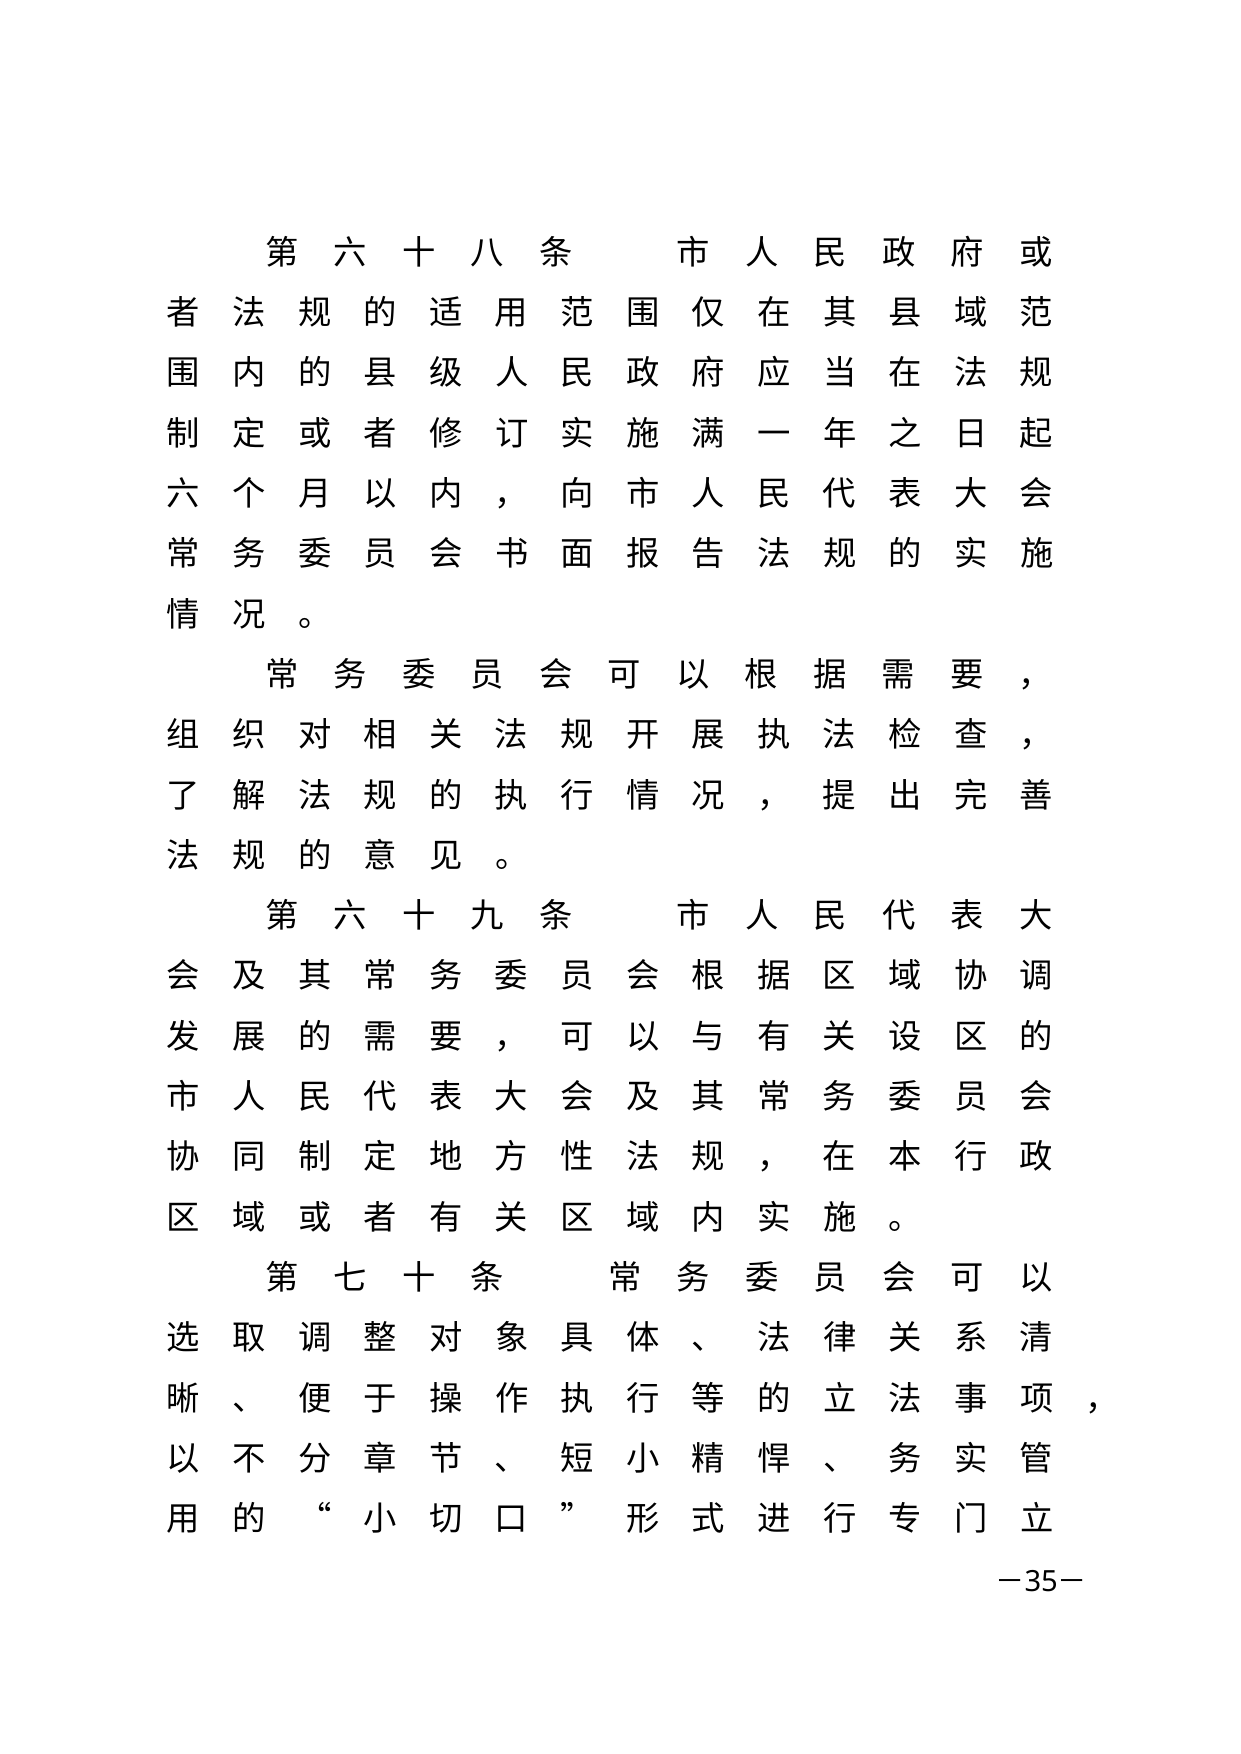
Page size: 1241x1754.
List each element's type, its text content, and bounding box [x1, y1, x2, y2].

text 常务委员会可以根据需要，组织对相关法规开展执法检查，了解法规的执行情况，提出完善法规的意见。 [167, 642, 1085, 883]
text 第七十条 常务委员会可以选取调整对象具体、法律关系清晰、便于操作执行等的立法事项，以不分章节、短小精悍、务实管用的“小切口”形式进行专门立法。 [167, 1245, 1085, 1546]
text 第六十八条 市人民政府或者法规的适用范围仅在其县域范围内的县级人民政府应当在法规制定或者修订实施满一年之日起六个月以内，向市人民代表大会常务委员会书面报告法规的实施情况。 [167, 219, 1085, 642]
text 第六十九条 市人民代表大会及其常务委员会根据区域协调发展的需要，可以与有关设区的市人民代表大会及其常务委员会协同制定地方性法规，在本行政区域或者有关区域内实施。 [167, 883, 1085, 1245]
